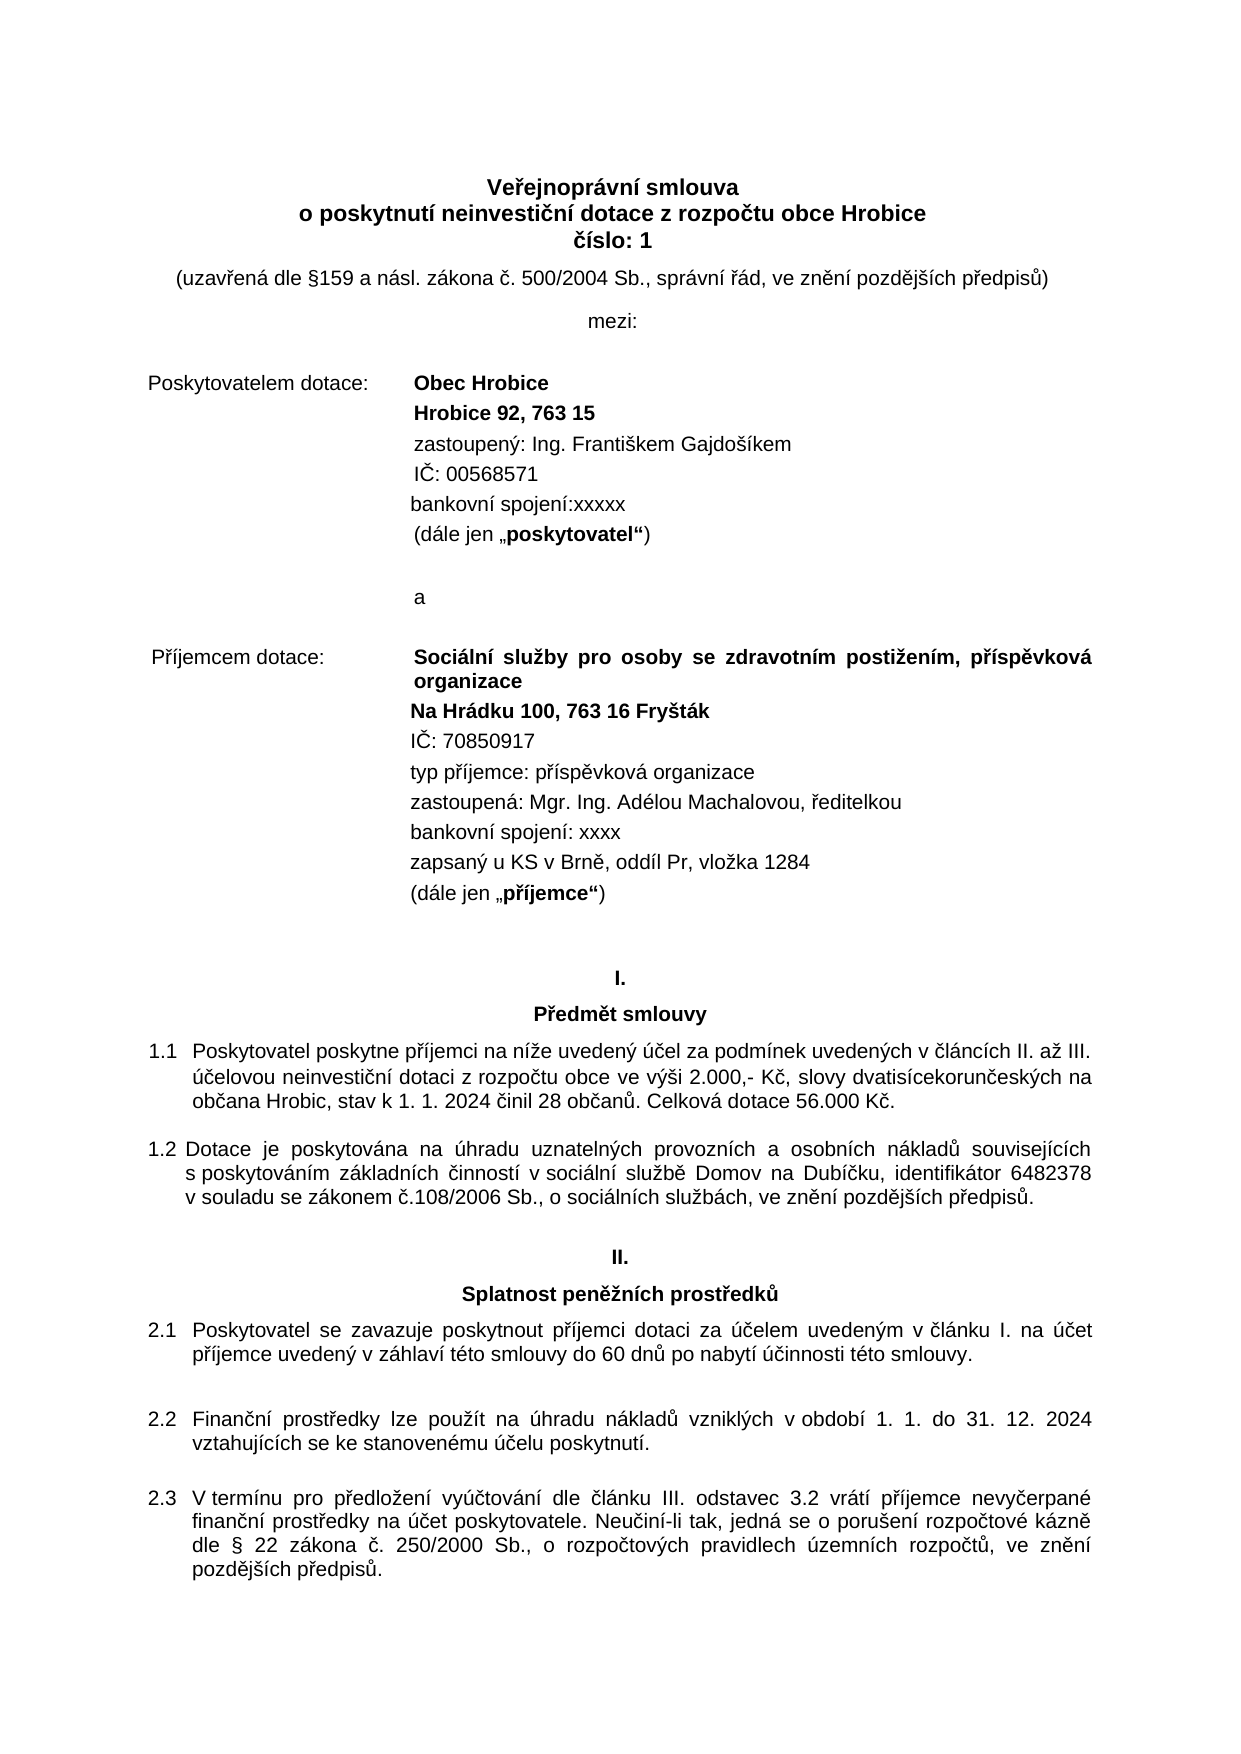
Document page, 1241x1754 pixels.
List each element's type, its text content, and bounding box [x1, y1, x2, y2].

text o poskytnutí neinvestiční dotace z rozpočtu obce Hrobice [148, 200, 1078, 227]
list Finanční prostředky lze použít na úhradu nákladů vzniklých v období 1. 1. do 31. 12. 2024 vztahujících se ke stanovenému účelu poskytnutí. [148, 1407, 1093, 1455]
text zapsaný u KS v Brně, oddíl Pr, vložka 1284 [410, 850, 1078, 874]
text Poskytovatelem dotace: Obec Hrobice [148, 371, 1078, 395]
list Poskytovatel poskytne příjemci na níže uvedený účel za podmínek uvedených v článcích II. až III. účelovou neinvestiční dotaci z rozpočtu obce ve výši 2.000,- Kč, slovy dvatisícekorunčeských na občana Hrobic, stav k 1. 1. 2024 činil 28 občanů. Celková dotace 56.000 Kč. [148, 1039, 1093, 1113]
text I. [148, 966, 1093, 990]
text IČ: 00568571 [413, 462, 1078, 486]
text Na Hrádku 100, 763 16 Fryšták [410, 699, 1093, 723]
list Dotace je poskytována na úhradu uznatelných provozních a osobních nákladů souvisejících s poskytováním základních činností v sociální službě Domov na Dubíčku, identifikátor 6482378 v souladu se zákonem č.108/2006 Sb., o sociálních službách, ve znění pozdějších předpisů. [148, 1137, 1093, 1209]
text zastoupená: Mgr. Ing. Adélou Machalovou, ředitelkou [410, 790, 1093, 814]
text Hrobice 92, 763 15 [413, 401, 1078, 425]
text 2.1 Poskytovatel se zavazuje poskytnout příjemci dotaci za účelem uvedeným v článku I. na účet příjemce uvedený v záhlaví této smlouvy do 60 dnů po nabytí účinnosti této smlouvy. [148, 1318, 1093, 1366]
text Příjemcem dotace: Sociální služby pro osoby se zdravotním postižením, příspěvková organizace [151, 645, 1093, 693]
text (dále jen „poskytovatel“) [413, 522, 1093, 546]
text Splatnost peněžních prostředků [148, 1282, 1093, 1306]
text (dále jen „příjemce“) [410, 880, 1078, 904]
text Předmět smlouvy [148, 1002, 1093, 1026]
text typ příjemce: příspěvková organizace [410, 759, 1093, 783]
text IČ: 70850917 [410, 729, 1093, 753]
text 2.3 V termínu pro předložení vyúčtování dle článku III. odstavec 3.2 vrátí příjemce nevyčerpané finanční prostředky na účet poskytovatele. Neučiní-li tak, jedná se o porušení rozpočtové kázně dle § 22 zákona č. 250/2000 Sb., o rozpočtových pravidlech územních rozpočtů, ve znění pozdějších předpisů. [148, 1485, 1093, 1581]
text zastoupený: Ing. Františkem Gajdošíkem [413, 431, 1078, 455]
text II. [148, 1245, 1093, 1269]
text bankovní spojení: xxxx [410, 820, 1093, 844]
text bankovní spojení:xxxxx [410, 492, 1093, 516]
text číslo: 1 [148, 227, 1078, 253]
text mezi: [148, 309, 1078, 333]
text (uzavřená dle §159 a násl. zákona č. 500/2004 Sb., správní řád, ve znění pozdějších předpisů) [148, 266, 1078, 289]
text a [148, 584, 1078, 608]
text Veřejnoprávní smlouva [148, 174, 1078, 200]
